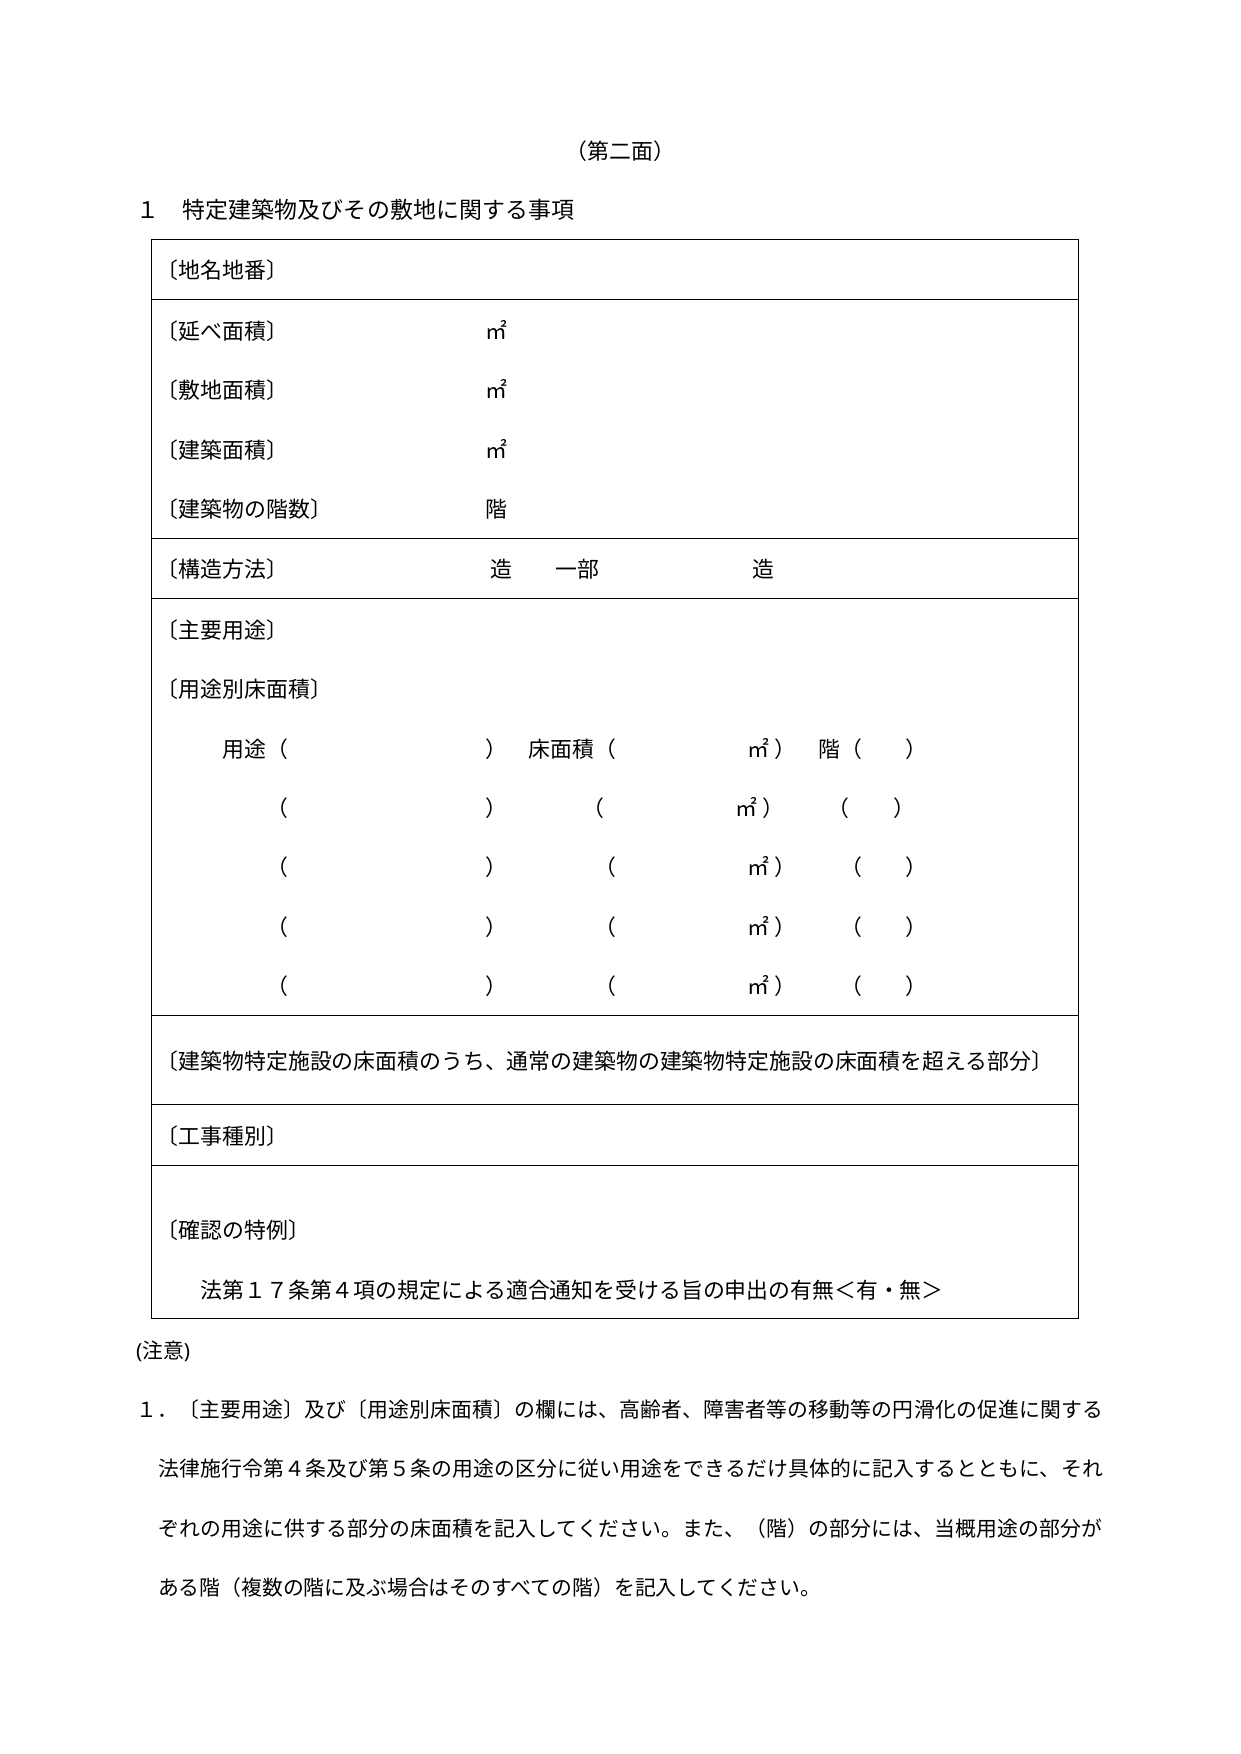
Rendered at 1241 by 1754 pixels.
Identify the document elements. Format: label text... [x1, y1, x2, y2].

text （第二面） [136, 120, 1104, 179]
text (注意) [136, 1319, 1104, 1379]
table_cell 〔工事種別〕 [152, 1105, 1078, 1164]
text １ 特定建築物及びその敷地に関する事項 [136, 179, 1104, 239]
text １．〔主要用途〕及び〔用途別床面積〕の欄には、高齢者、障害者等の移動等の円滑化の促進に関する法律施行令第４条及び第５条の用途の区分に従い用途をできるだけ具体的に記入するとともに、それぞれの用途に供する部分の床面積を記入してください。また、（階）の部分には、当概用途の部分がある階（複数の階に及ぶ場合はそのすべての階）を記入してください。 [136, 1379, 1104, 1616]
table_header 〔地名地番〕 [152, 240, 1078, 299]
table_cell 〔延べ面積〕 ㎡ 〔敷地面積〕 ㎡ 〔建築面積〕 ㎡ 〔建築物の階数〕 階 [152, 300, 1078, 538]
table_cell 〔主要用途〕 〔用途別床面積〕 用途（ ） 床面積（ ㎡ ） 階（ ） （ ） （ ㎡ ） （ ） （ ） （ ㎡ ） （ ） （ ） （ ㎡ ） （ ） （ ） （ ㎡ ） （ ） [152, 599, 1078, 1015]
table_cell 〔建築物特定施設の床面積のうち、通常の建築物の建築物特定施設の床面積を超える部分〕 [152, 1016, 1078, 1104]
table_cell 〔確認の特例〕 法第１７条第４項の規定による適合通知を受ける旨の申出の有無＜有・無＞ [152, 1166, 1078, 1318]
table_cell 〔構造方法〕 造 一部 造 [152, 539, 1078, 598]
